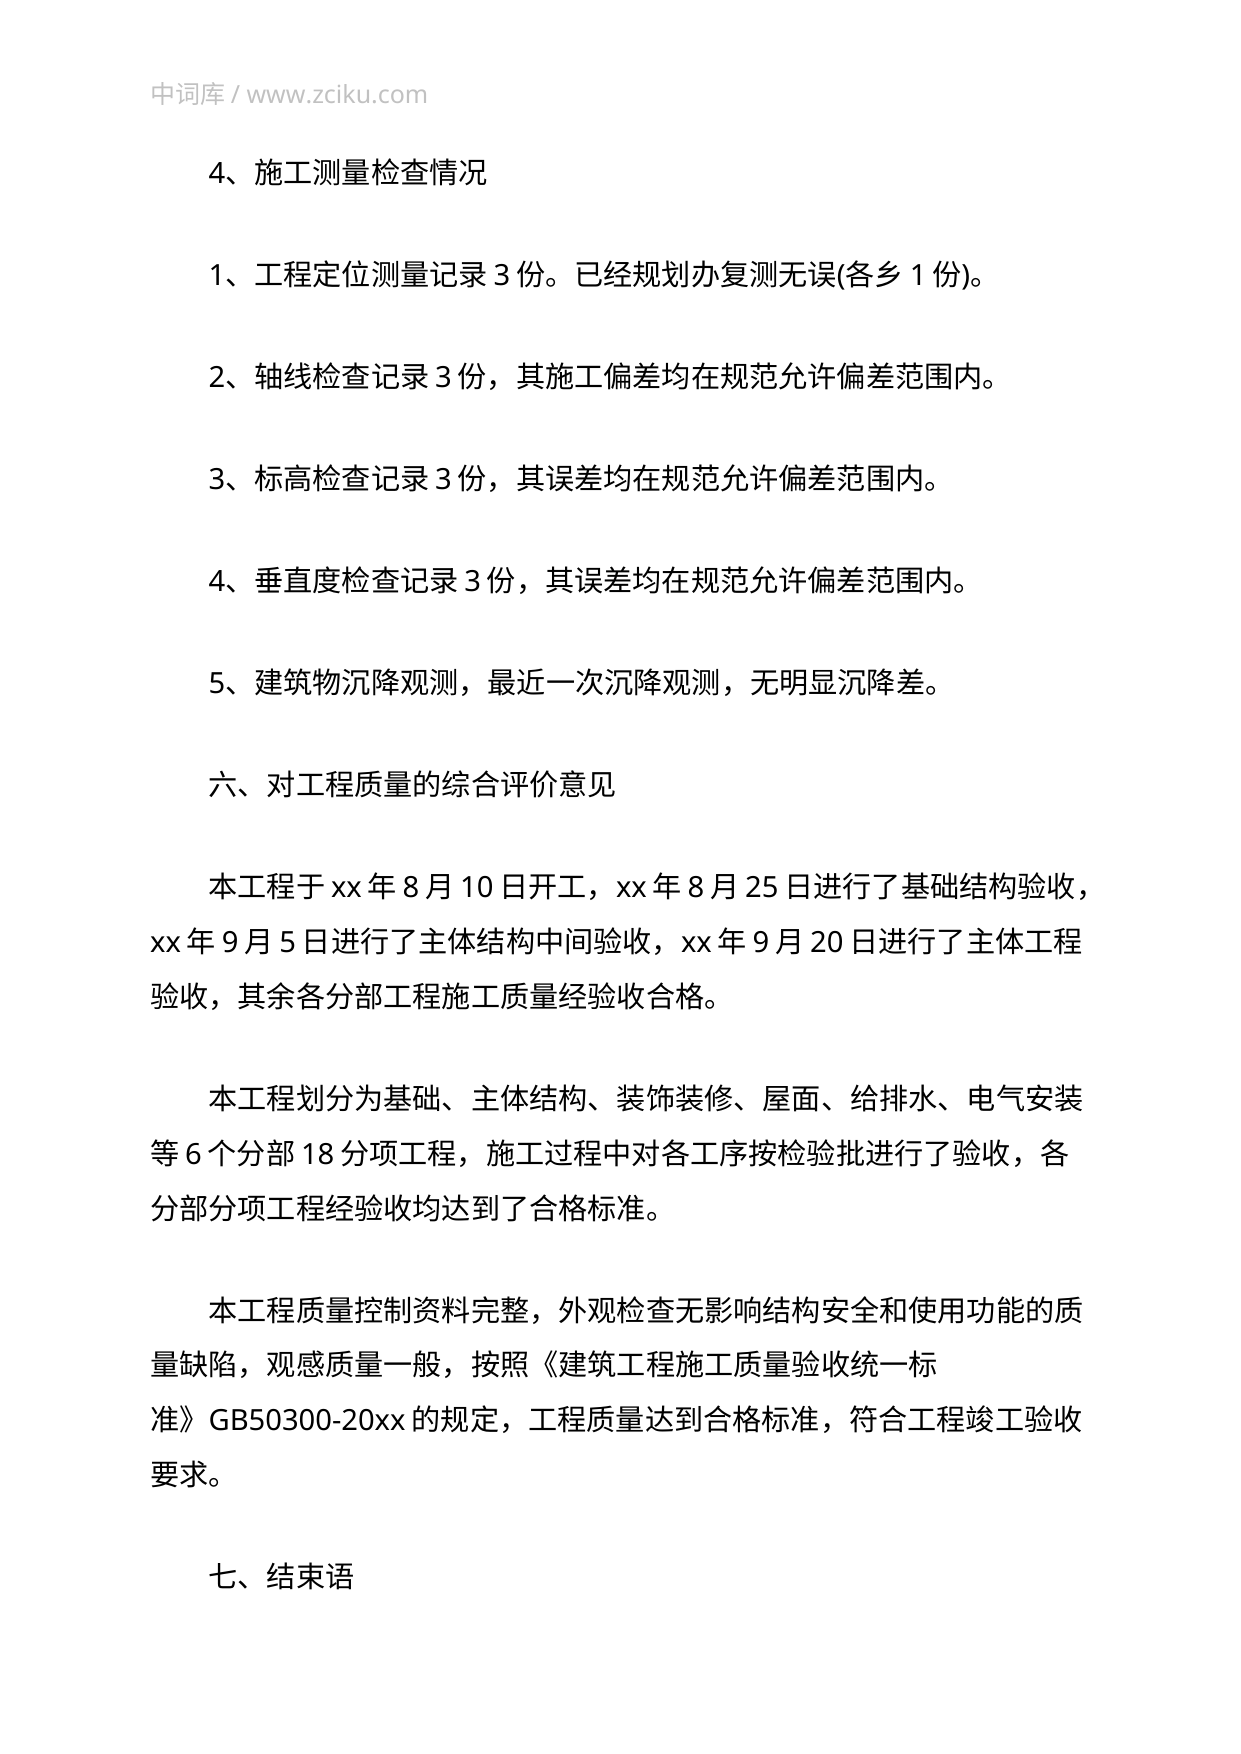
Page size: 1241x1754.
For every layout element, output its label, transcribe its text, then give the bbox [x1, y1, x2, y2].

text 5、建筑物沉降观测，最近一次沉降观测，无明显沉降差。 [150, 660, 1090, 702]
text 4、施工测量检查情况 [150, 150, 1090, 192]
text 本工程划分为基础、主体结构、装饰装修、屋面、给排水、电气安装等6个分部18分项工程，施工过程中对各工序按检验批进行了验收，各分部分项工程经验收均达到了合格标准。 [150, 1075, 1090, 1228]
text 七、结束语 [150, 1554, 1090, 1596]
text 本工程质量控制资料完整，外观检查无影响结构安全和使用功能的质量缺陷，观感质量一般，按照《建筑工程施工质量验收统一标准》GB50300-20xx的规定，工程质量达到合格标准，符合工程竣工验收要求。 [150, 1287, 1090, 1494]
text 3、标高检查记录3份，其误差均在规范允许偏差范围内。 [150, 456, 1090, 498]
text 六、对工程质量的综合评价意见 [150, 762, 1090, 804]
text 1、工程定位测量记录3份。已经规划办复测无误(各乡1份)。 [150, 252, 1090, 294]
text 2、轴线检查记录3份，其施工偏差均在规范允许偏差范围内。 [150, 354, 1090, 396]
text 4、垂直度检查记录3份，其误差均在规范允许偏差范围内。 [150, 558, 1090, 600]
text 本工程于xx年8月10日开工，xx年8月25日进行了基础结构验收，xx年9月5日进行了主体结构中间验收，xx年9月20日进行了主体工程验收，其余各分部工程施工质量经验收合格。 [150, 864, 1090, 1016]
